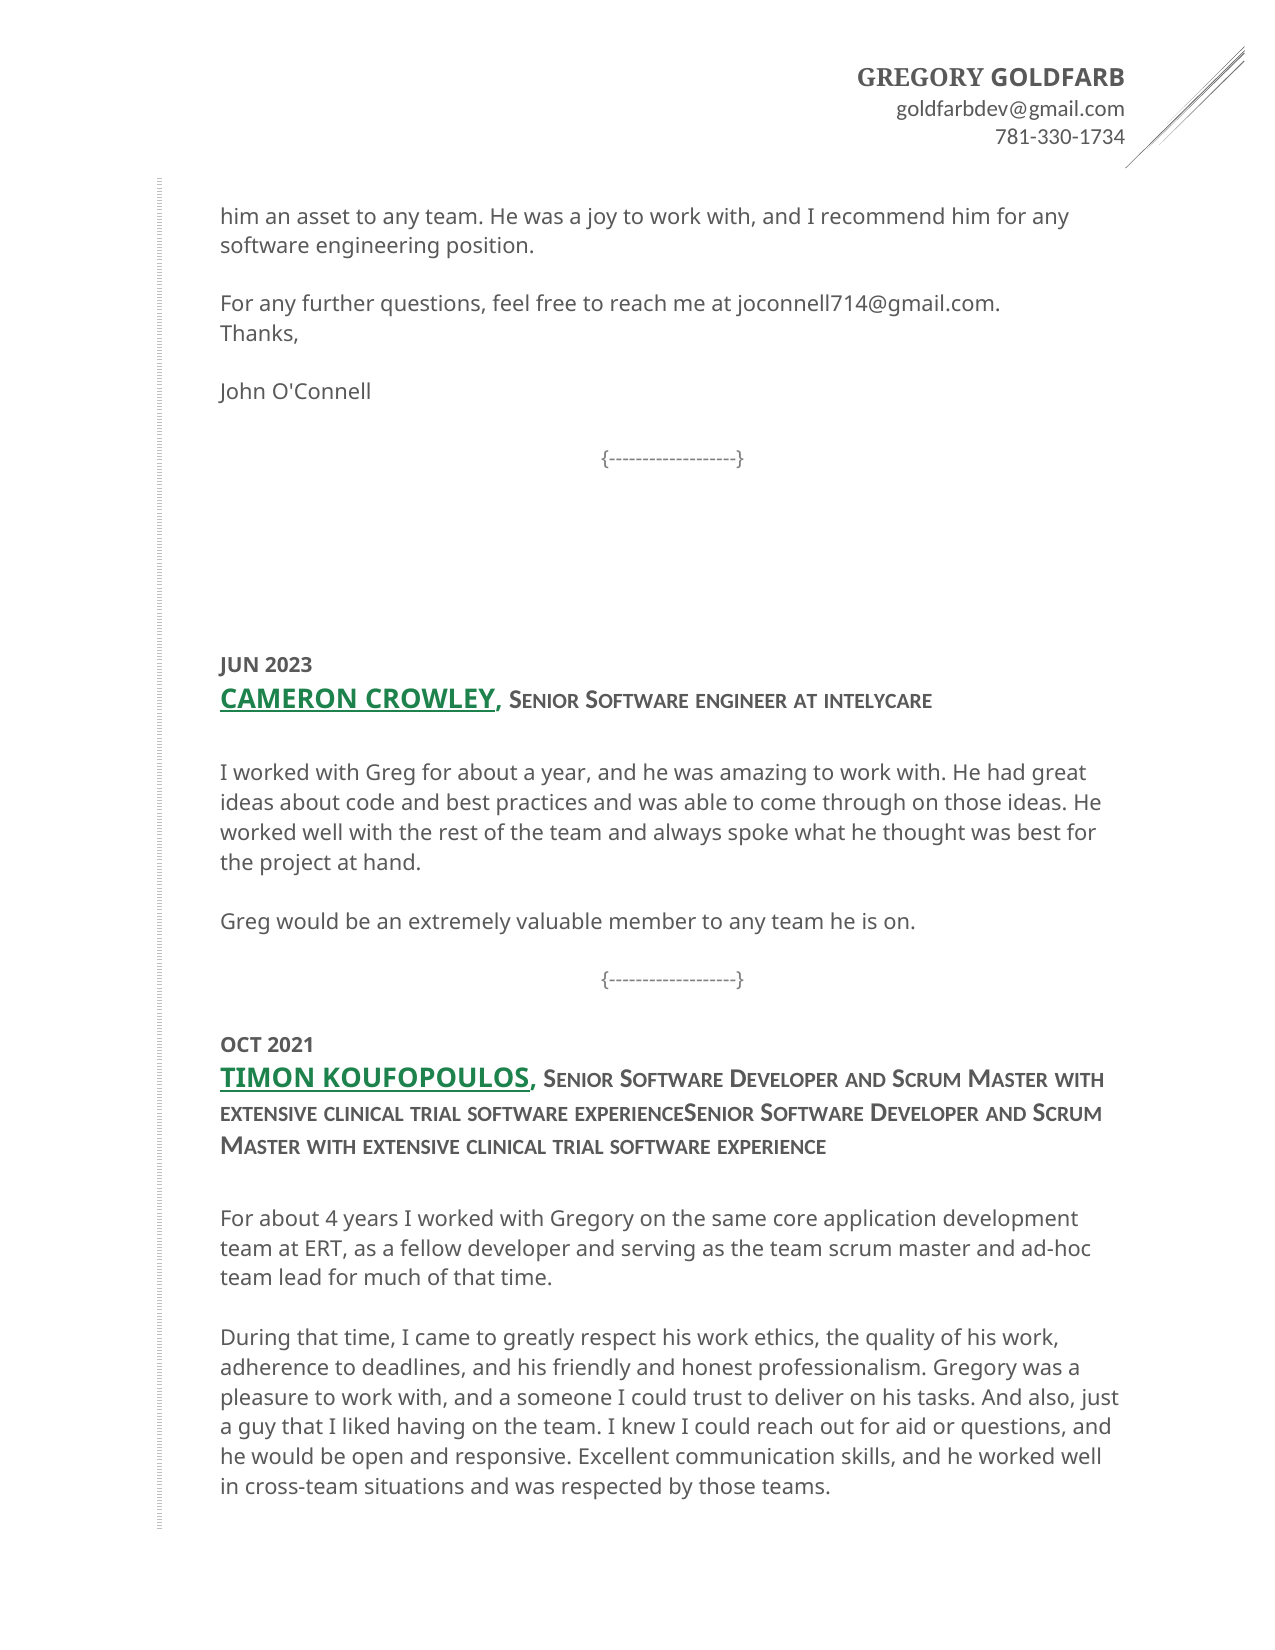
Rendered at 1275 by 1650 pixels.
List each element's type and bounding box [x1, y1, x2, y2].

table_cell [160, 178, 1125, 1531]
